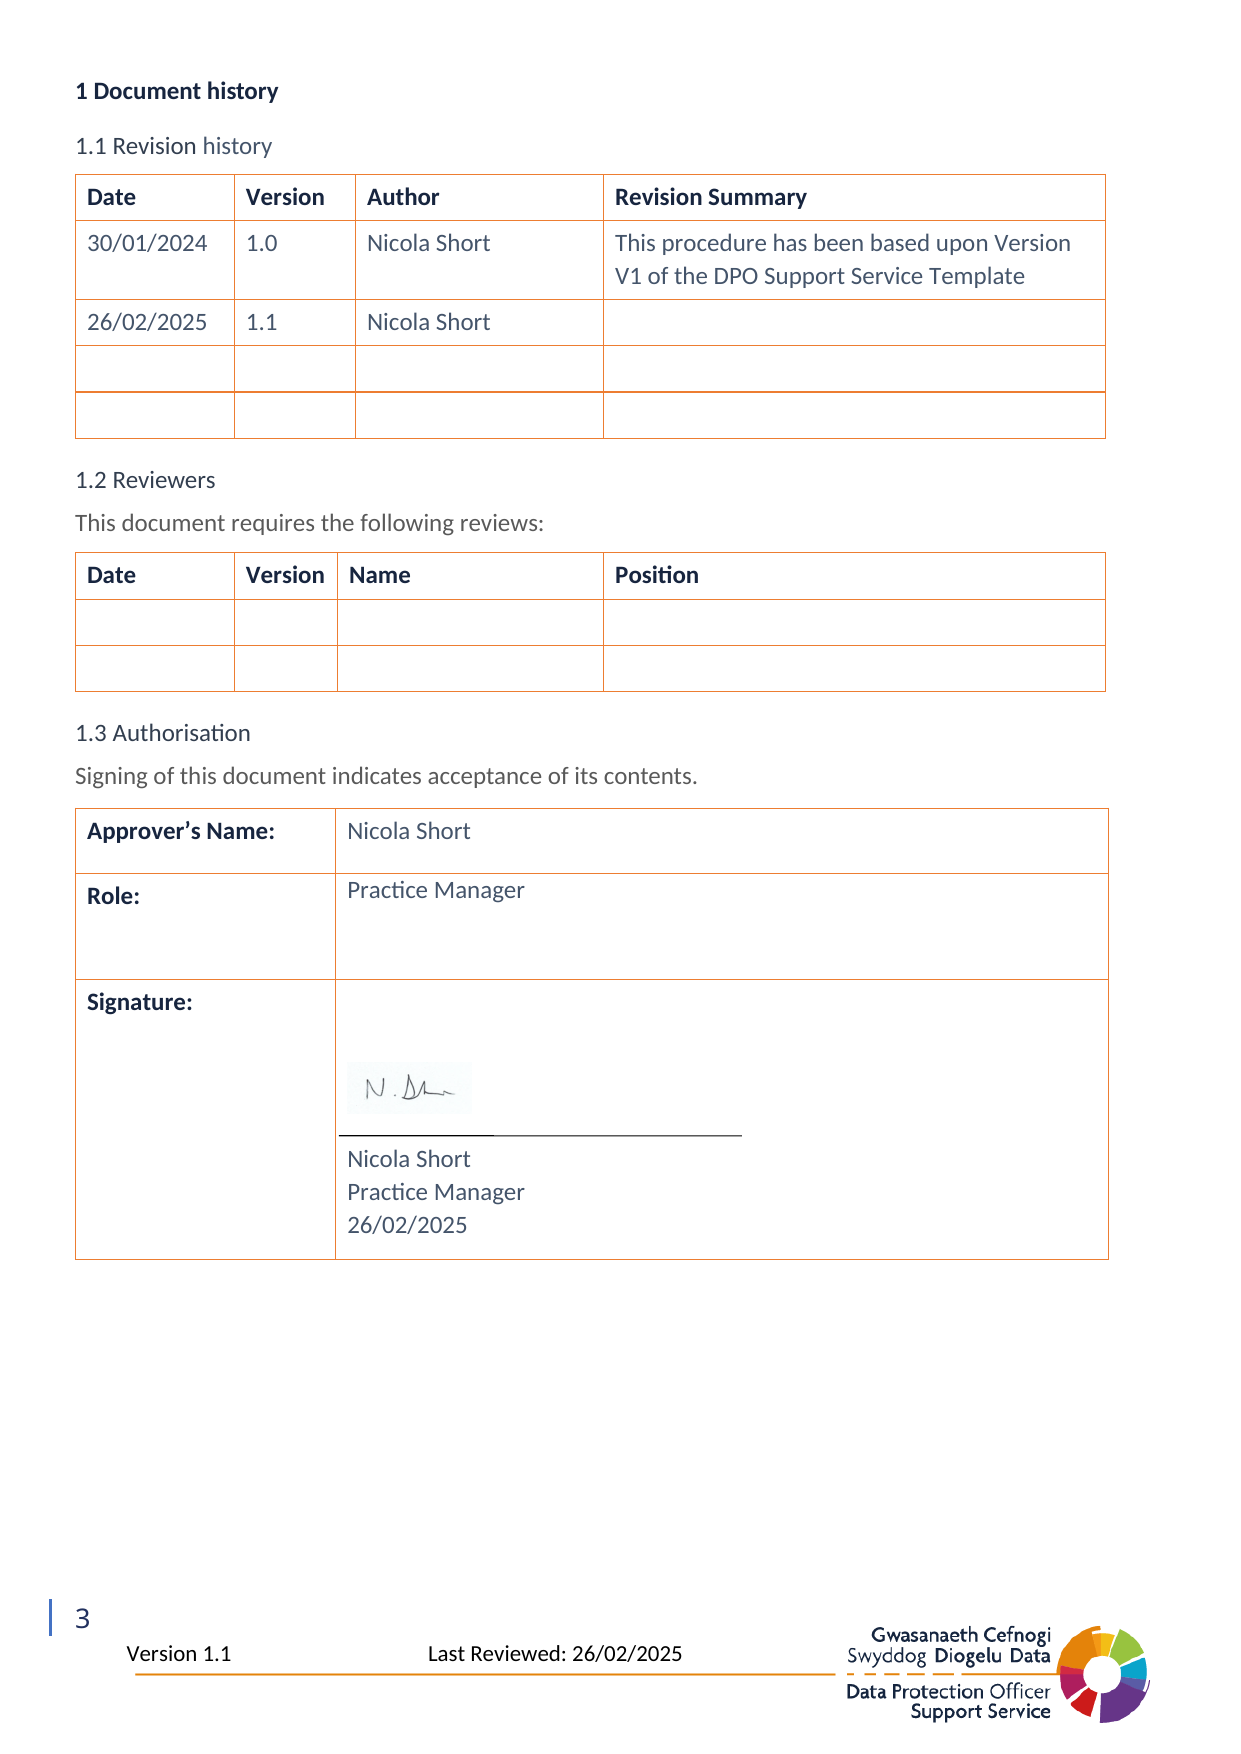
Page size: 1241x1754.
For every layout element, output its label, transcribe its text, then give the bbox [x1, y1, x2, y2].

table_cell [76, 600, 234, 645]
table_header Version [235, 175, 355, 220]
table_cell [604, 393, 1105, 438]
table_cell [235, 393, 355, 438]
subtitle Revision history [75, 131, 1165, 161]
table_header Date [76, 553, 234, 598]
table_cell [604, 646, 1105, 691]
table_cell [76, 646, 234, 691]
table_cell Nicola Short Practice Manager 26/02/2025 [336, 980, 1108, 1258]
text Signing of this document indicates acceptance of its contents. [75, 760, 1165, 791]
table_header Approver’s Name: [76, 809, 335, 873]
table_cell [604, 346, 1105, 391]
table_cell Nicola Short [356, 221, 603, 299]
table_cell 1.0 [235, 221, 355, 299]
table_cell [604, 600, 1105, 645]
table_cell 1.1 [235, 300, 355, 345]
table_cell [76, 393, 234, 438]
table_header Name [338, 553, 603, 598]
table_header Revision Summary [604, 175, 1105, 220]
table_cell [76, 346, 234, 391]
table_cell [356, 346, 603, 391]
picture [129, 1615, 1241, 1754]
table_cell Practice Manager [336, 874, 1108, 979]
table_cell This procedure has been based upon Version V1 of the DPO Support Service Template [604, 221, 1105, 299]
table_cell [604, 300, 1105, 345]
table_cell Nicola Short [356, 300, 603, 345]
table_cell [356, 393, 603, 438]
table_header Date [76, 175, 234, 220]
table_cell 30/01/2024 [76, 221, 234, 299]
table_header Author [356, 175, 603, 220]
table_header Version [235, 553, 337, 598]
table_cell [338, 646, 603, 691]
table_cell [235, 600, 337, 645]
table_cell Signature: [76, 980, 335, 1258]
table_header Nicola Short [336, 809, 1108, 873]
table_cell [338, 600, 603, 645]
subtitle Reviewers [75, 464, 1165, 494]
subtitle Authorisation [75, 717, 1165, 748]
table_cell [235, 646, 337, 691]
text This document requires the following reviews: [75, 507, 1165, 537]
table_cell 26/02/2025 [76, 300, 234, 345]
table_cell Role: [76, 874, 335, 979]
subtitle 1 Document history [75, 75, 1165, 106]
table_cell [235, 346, 355, 391]
table_header Position [604, 553, 1105, 598]
